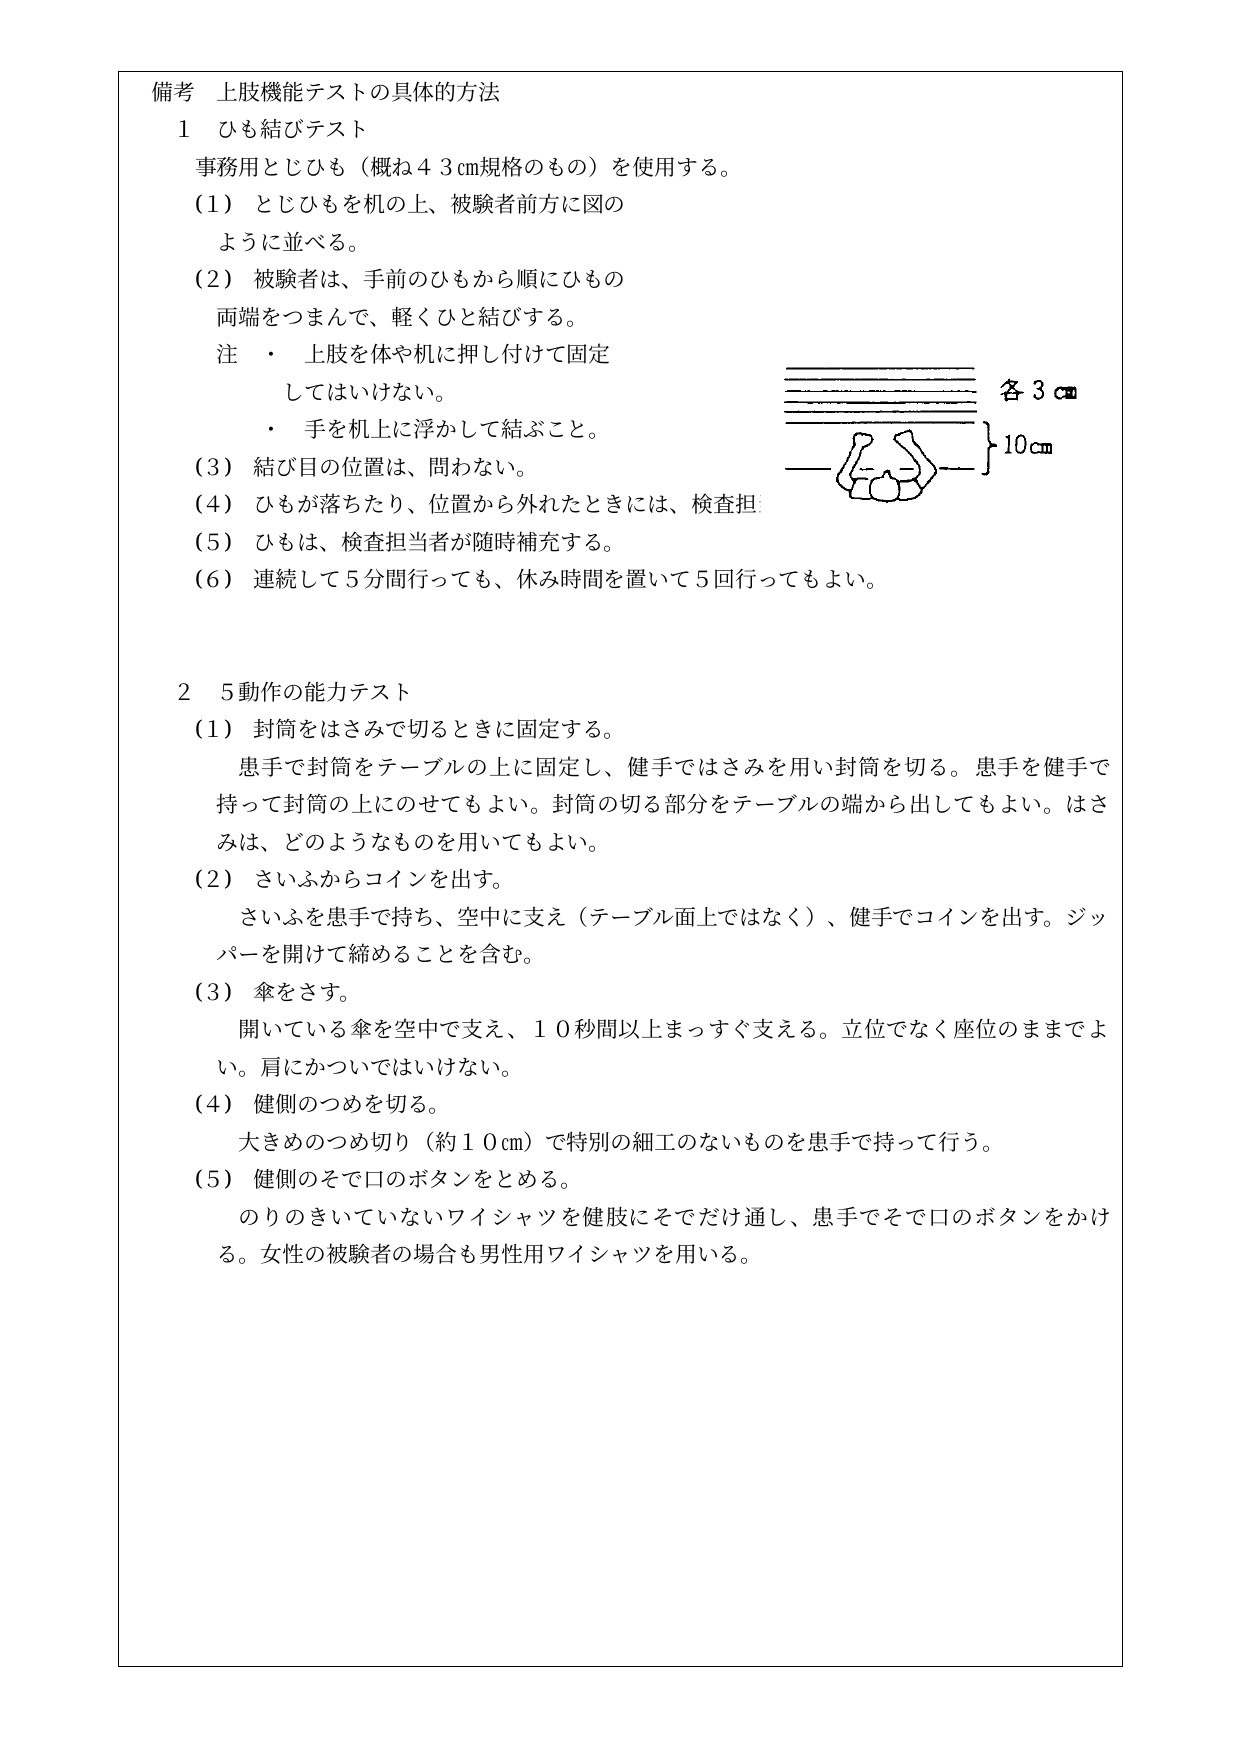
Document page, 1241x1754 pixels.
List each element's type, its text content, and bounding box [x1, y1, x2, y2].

picture [760, 339, 1096, 519]
table_cell 備考 上肢機能テストの具体的方法 １ ひも結びテスト 事務用とじひも（概ね４３㎝規格のもの）を使用する。 (１) とじひもを机の上、被験者前方に図の ように並べる。 (２) 被験者は、手前のひもから順にひもの 両端をつまんで、軽くひと結びする。 注 ・ 上肢を体や机に押し付けて固定 してはいけない。 ・ 手を机上に浮かして結ぶこと。 (３) 結び目の位置は、問わない。 (４) ひもが落ちたり、位置から外れたときには、検査担当者が元の位置に戻す。 (５) ひもは、検査担当者が随時補充する。 (６) 連続して５分間行っても、休み時間を置いて５回行ってもよい。 ２ ５動作の能力テスト (１) 封筒をはさみで切るときに固定する。 患手で封筒をテーブルの上に固定し、健手ではさみを用い封筒を切る。患手を健手で持って封筒の上にのせてもよい。封筒の切る部分をテーブルの端から出してもよい。はさみは、どのようなものを用いてもよい。 (２) さいふからコインを出す。 さいふを患手で持ち、空中に支え（テーブル面上ではなく）、健手でコインを出す。ジッパーを開けて締めることを含む。 (３) 傘をさす。 開いている傘を空中で支え、１０秒間以上まっすぐ支える。立位でなく座位のままでよい。肩にかついではいけない。 (４) 健側のつめを切る。 大きめのつめ切り（約１０㎝）で特別の細工のないものを患手で持って行う。 (５) 健側のそで口のボタンをとめる。 のりのきいていないワイシャツを健肢にそでだけ通し、患手でそで口のボタンをかける。女性の被験者の場合も男性用ワイシャツを用いる。 [119, 72, 1122, 1666]
